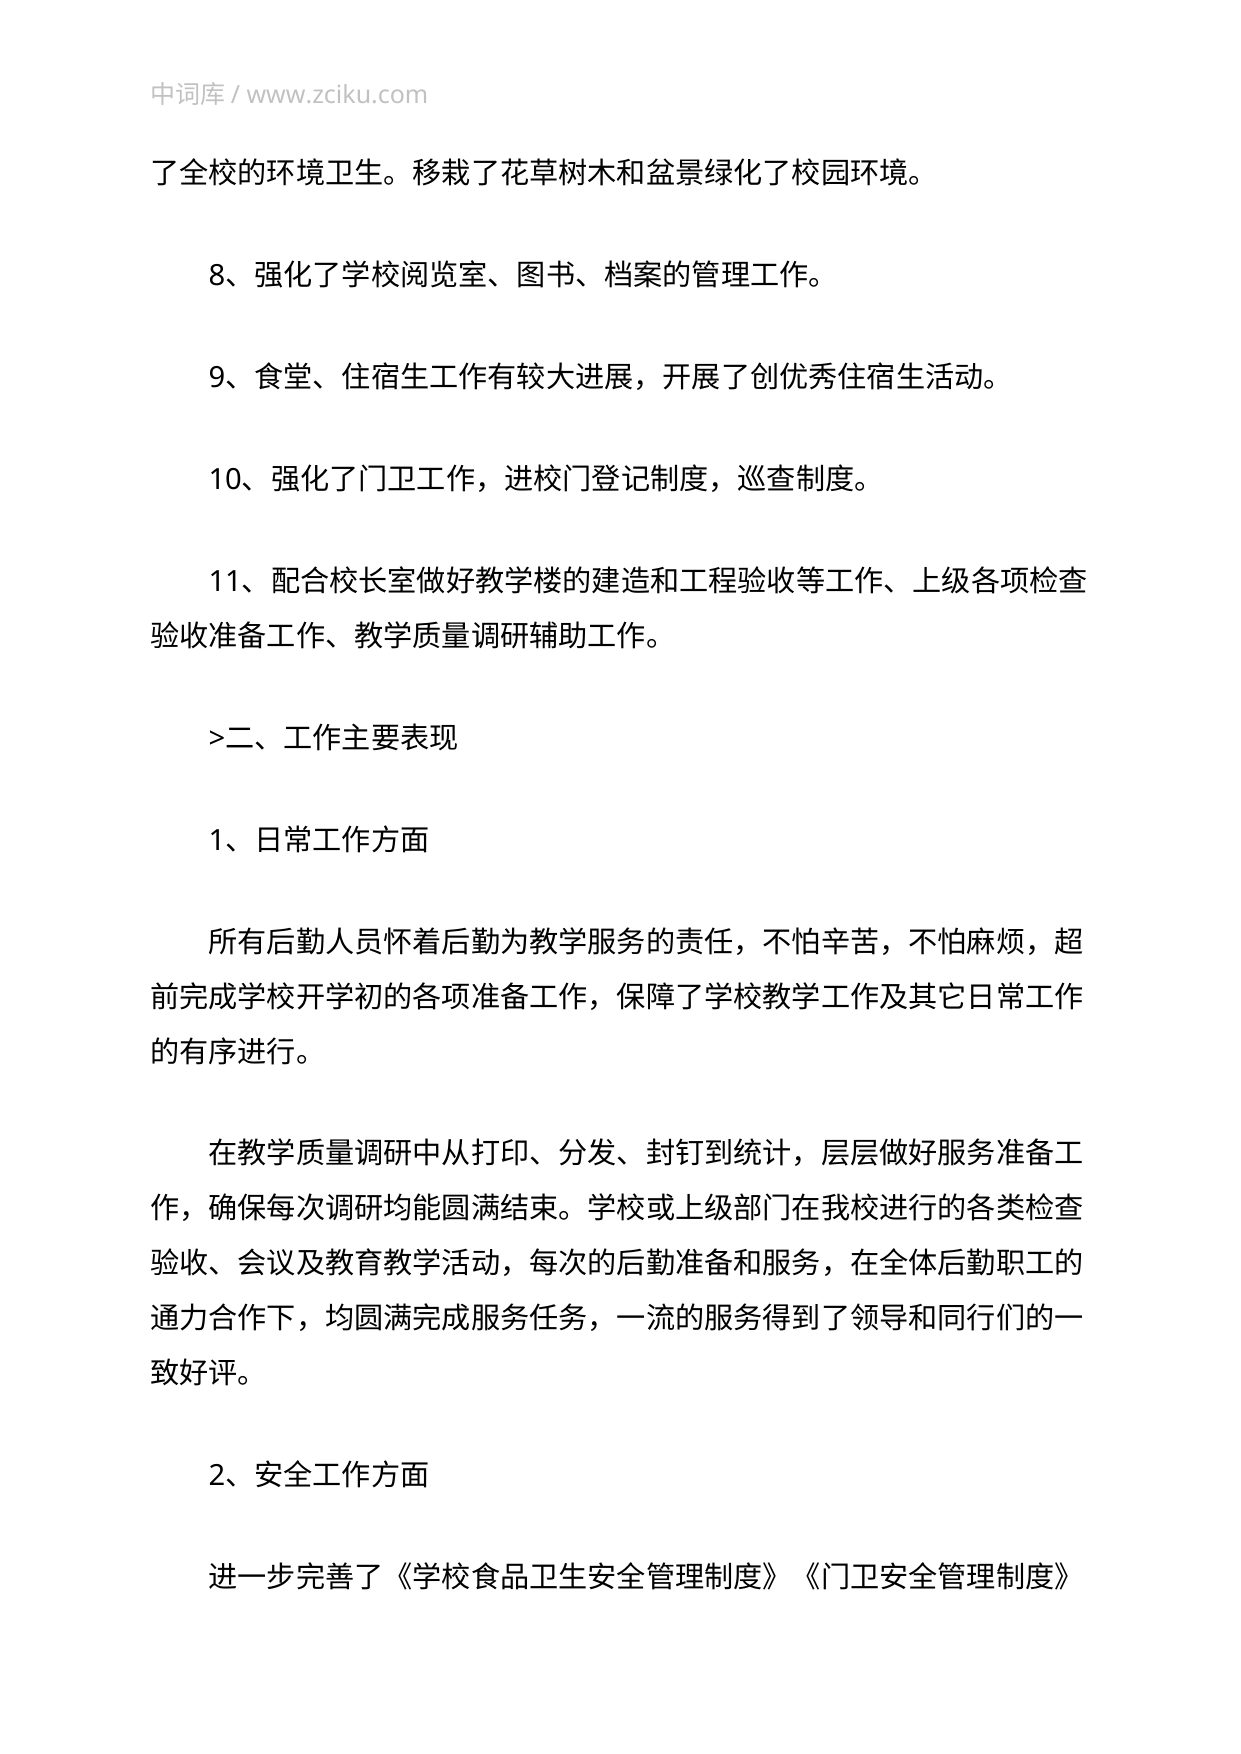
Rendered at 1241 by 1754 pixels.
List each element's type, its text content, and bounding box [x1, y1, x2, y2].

text 2、安全工作方面 [150, 1451, 1090, 1494]
text 所有后勤人员怀着后勤为教学服务的责任，不怕辛苦，不怕麻烦，超前完成学校开学初的各项准备工作，保障了学校教学工作及其它日常工作的有序进行。 [150, 918, 1090, 1071]
text 1、日常工作方面 [150, 816, 1090, 859]
text 9、食堂、住宿生工作有较大进展，开展了创优秀住宿生活动。 [150, 354, 1090, 396]
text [150, 1553, 1090, 1596]
text 8、强化了学校阅览室、图书、档案的管理工作。 [150, 252, 1090, 294]
text 在教学质量调研中从打印、分发、封钉到统计，层层做好服务准备工作，确保每次调研均能圆满结束。学校或上级部门在我校进行的各类检查验收、会议及教育教学活动，每次的后勤准备和服务，在全体后勤职工的通力合作下，均圆满完成服务任务，一流的服务得到了领导和同行们的一致好评。 [150, 1130, 1090, 1392]
text >二、工作主要表现 [150, 714, 1090, 757]
text 11、配合校长室做好教学楼的建造和工程验收等工作、上级各项检查验收准备工作、教学质量调研辅助工作。 [150, 558, 1090, 655]
text 10、强化了门卫工作，进校门登记制度，巡查制度。 [150, 456, 1090, 498]
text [150, 150, 1090, 192]
